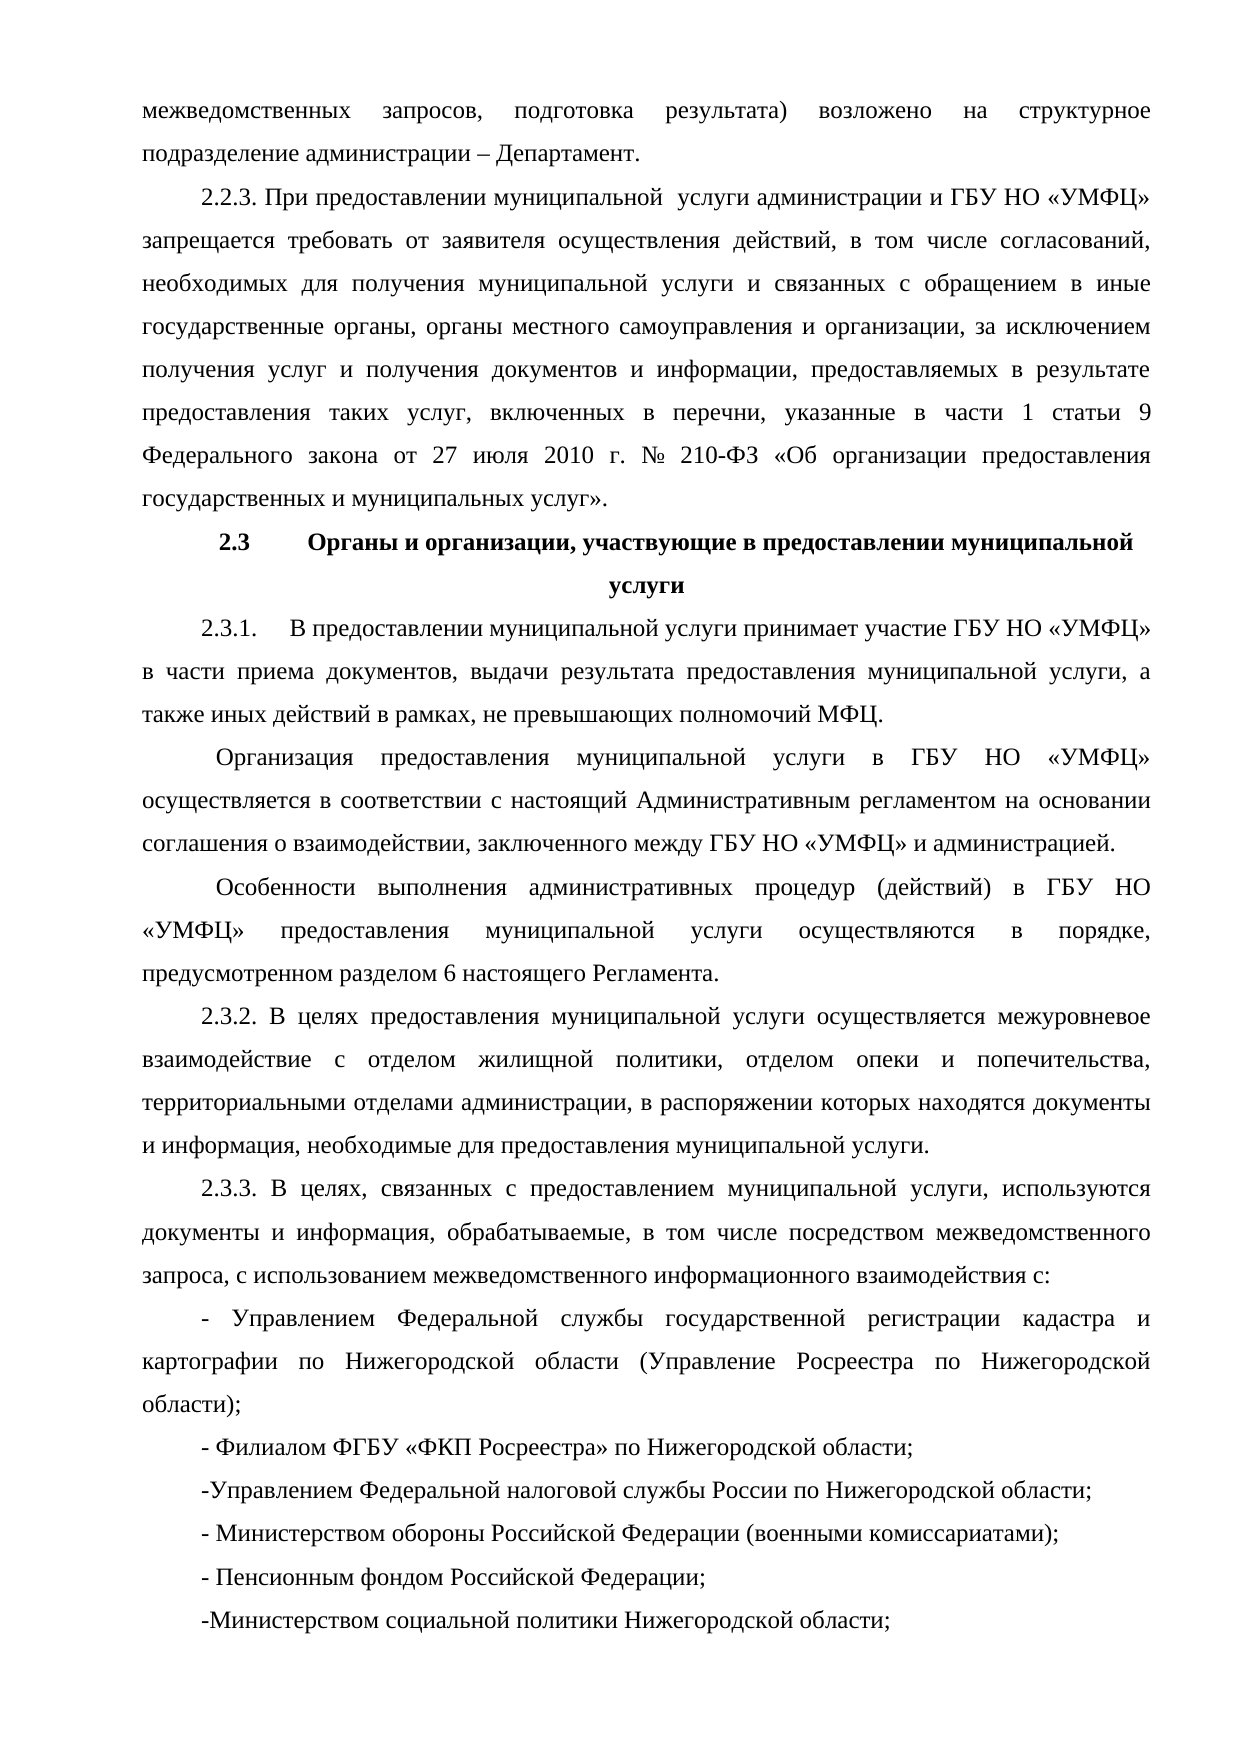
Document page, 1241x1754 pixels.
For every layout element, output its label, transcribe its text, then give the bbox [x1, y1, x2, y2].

text 2.3.2. В целях предоставления муниципальной услуги осуществляется межуровневое взаимодействие с отделом жилищной политики, отделом опеки и попечительства, территориальными отделами администрации, в распоряжении которых находятся документы и информация, необходимые для предоставления муниципальной услуги. [142, 1001, 1152, 1159]
text -Управлением Федеральной налоговой службы России по Нижегородской области; [142, 1475, 1152, 1504]
text - Министерством обороны Российской Федерации (военными комиссариатами); [142, 1518, 1152, 1547]
text - Управлением Федеральной службы государственной регистрации кадастра и картографии по Нижегородской области (Управление Росреестра по Нижегородской области); [142, 1303, 1152, 1418]
text -Министерством социальной политики Нижегородской области; [142, 1605, 1152, 1633]
text - Филиалом ФГБУ «ФКП Росреестра» по Нижегородской области; [142, 1432, 1152, 1461]
list В предоставлении муниципальной услуги принимает участие ГБУ НО «УМФЦ» в части приема документов, выдачи результата предоставления муниципальной услуги, а также иных действий в рамках, не превышающих полномочий МФЦ. [142, 613, 1152, 728]
text - Пенсионным фондом Российской Федерации; [142, 1562, 1152, 1590]
text Особенности выполнения административных процедур (действий) в ГБУ НО «УМФЦ» предоставления муниципальной услуги осуществляются в порядке, предусмотренном разделом 6 настоящего Регламента. [142, 872, 1152, 987]
text Организация предоставления муниципальной услуги в ГБУ НО «УМФЦ» осуществляется в соответствии с настоящий Административным регламентом на основании соглашения о взаимодействии, заключенного между ГБУ НО «УМФЦ» и администрацией. [142, 742, 1152, 857]
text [142, 95, 1152, 167]
text 2.3.3. В целях, связанных с предоставлением муниципальной услуги, используются документы и информация, обрабатываемые, в том числе посредством межведомственного запроса, с использованием межведомственного информационного взаимодействия с: [142, 1173, 1152, 1288]
text 2.2.3. При предоставлении муниципальной услуги администрации и ГБУ НО «УМФЦ» запрещается требовать от заявителя осуществления действий, в том числе согласований, необходимых для получения муниципальной услуги и связанных с обращением в иные государственные органы, органы местного самоуправления и организации, за исключением получения услуг и получения документов и информации, предоставляемых в результате предоставления таких услуг, включенных в перечни, указанные в части 1 статьи 9 Федерального закона от 27 июля . № 210-ФЗ «Об организации предоставления государственных и муниципальных услуг». [142, 182, 1152, 512]
list Органы и организации, участвующие в предоставлении муниципальной услуги [142, 527, 1152, 598]
